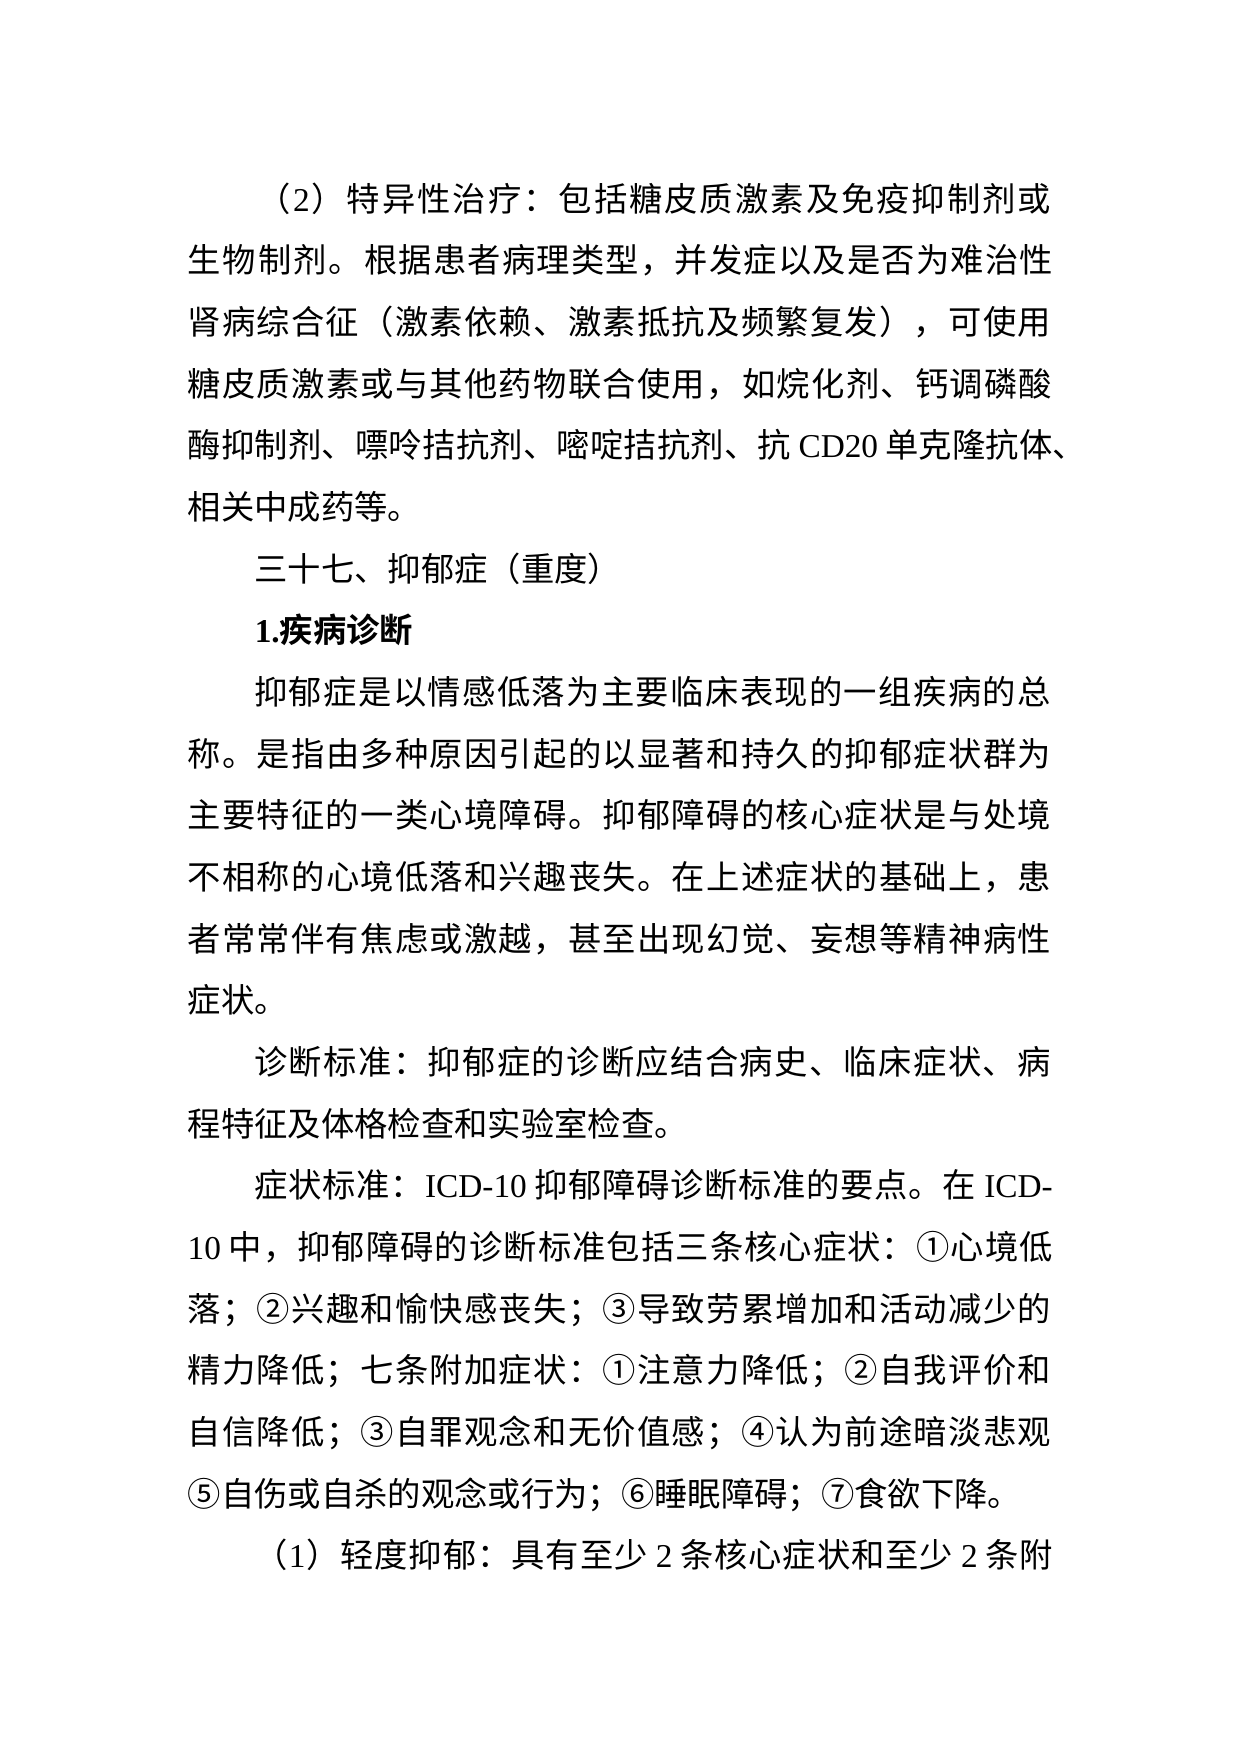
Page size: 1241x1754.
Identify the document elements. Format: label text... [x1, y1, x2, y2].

text 抑郁症是以情感低落为主要临床表现的一组疾病的总称。是指由多种原因引起的以显著和持久的抑郁症状群为主要特征的一类心境障碍。抑郁障碍的核心症状是与处境不相称的心境低落和兴趣丧失。在上述症状的基础上，患者常常伴有焦虑或激越，甚至出现幻觉、妄想等精神病性症状。 [187, 655, 1053, 1025]
text 1.疾病诊断 [187, 594, 1053, 655]
text 三十七、抑郁症（重度） [187, 532, 1053, 594]
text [187, 1519, 1053, 1580]
text 诊断标准：抑郁症的诊断应结合病史、临床症状、病程特征及体格检查和实验室检查。 [187, 1025, 1053, 1149]
text 症状标准：ICD-10抑郁障碍诊断标准的要点。在ICD-10中，抑郁障碍的诊断标准包括三条核心症状：①心境低落；②兴趣和愉快感丧失；③导致劳累增加和活动减少的精力降低；七条附加症状：①注意力降低；②自我评价和自信降低；③自罪观念和无价值感；④认为前途暗淡悲观；⑤自伤或自杀的观念或行为；⑥睡眠障碍；⑦食欲下降。 [187, 1149, 1053, 1519]
text （2）特异性治疗：包括糖皮质激素及免疫抑制剂或生物制剂。根据患者病理类型，并发症以及是否为难治性肾病综合征（激素依赖、激素抵抗及频繁复发），可使用糖皮质激素或与其他药物联合使用，如烷化剂、钙调磷酸酶抑制剂、嘌呤拮抗剂、嘧啶拮抗剂、抗CD20单克隆抗体、相关中成药等。 [187, 162, 1053, 532]
